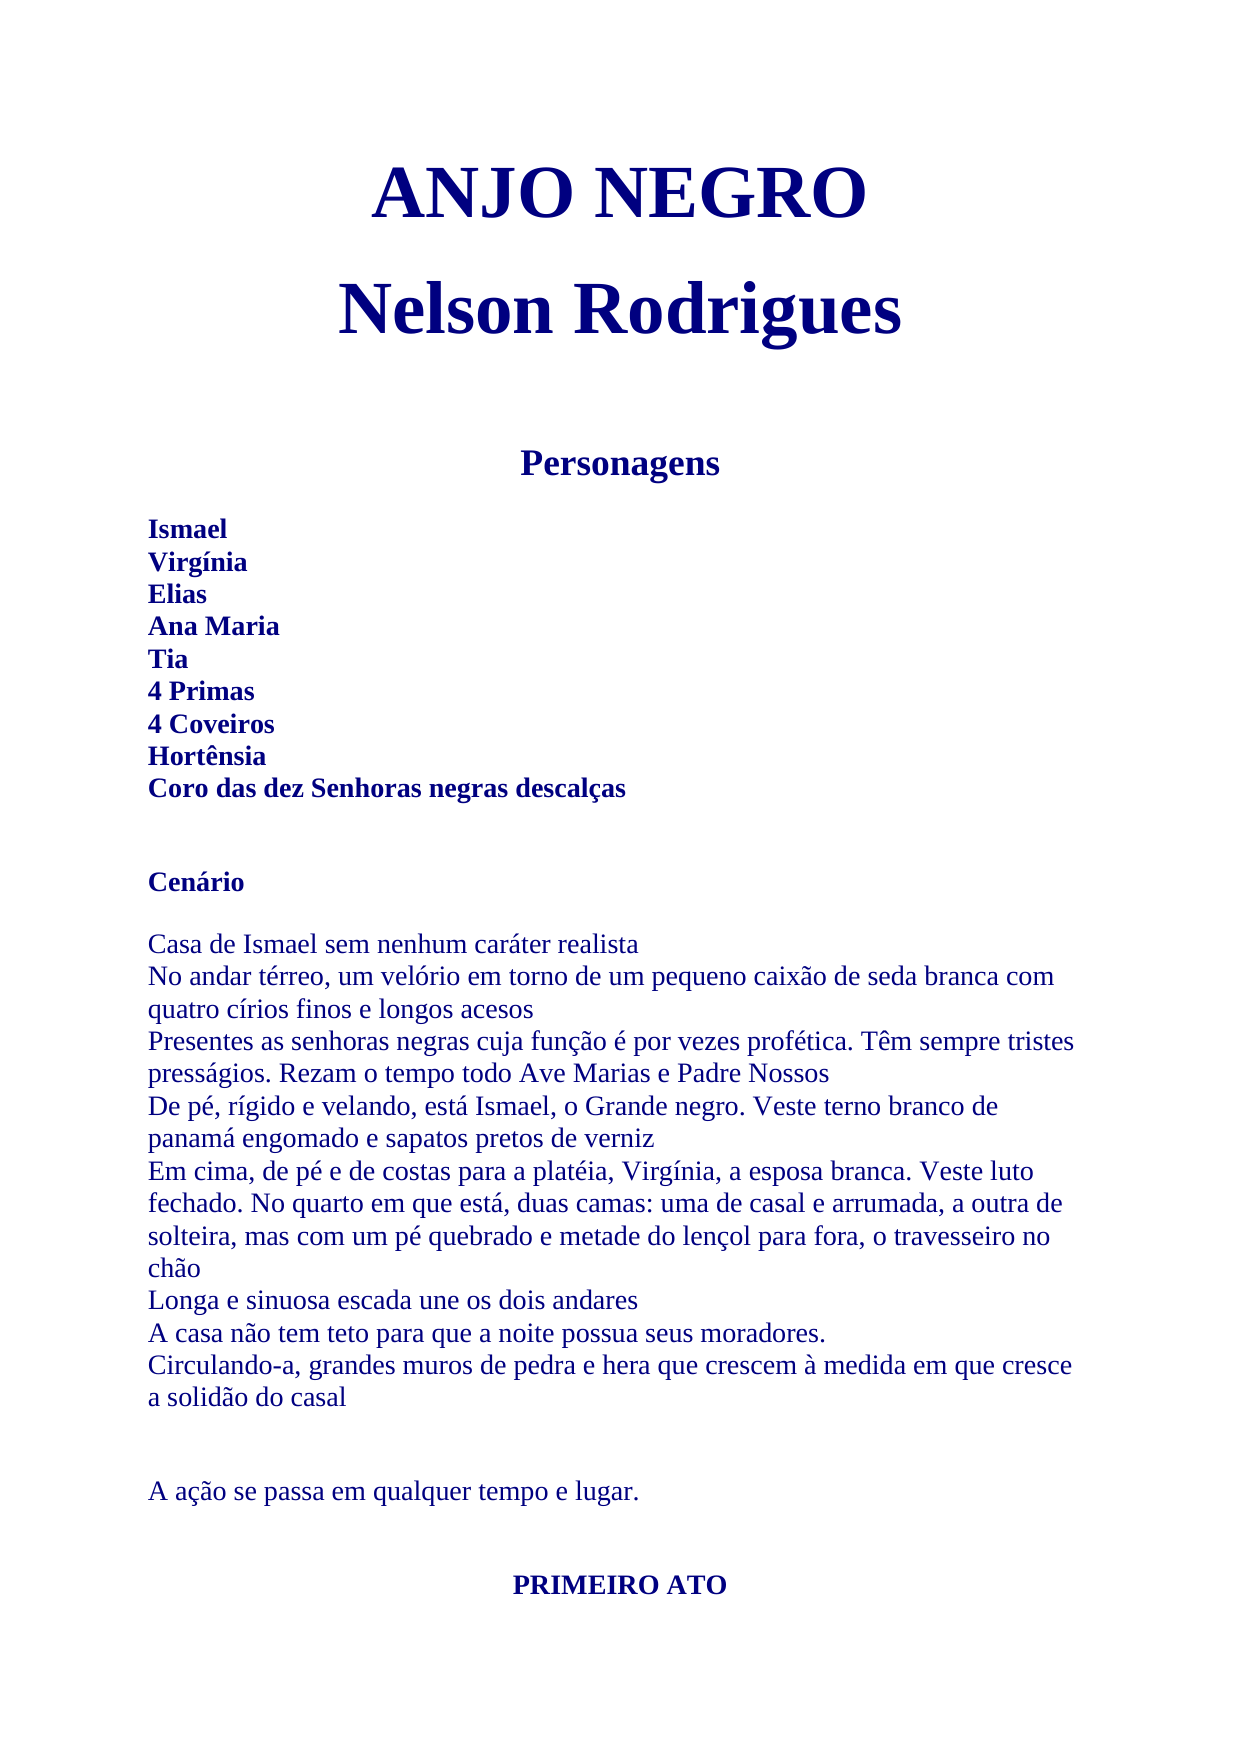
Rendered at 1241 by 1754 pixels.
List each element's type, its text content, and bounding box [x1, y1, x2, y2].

text Cenário [148, 833, 1093, 898]
text Personagens [148, 440, 1093, 483]
text PRIMEIRO ATO [148, 1536, 1093, 1601]
text Casa de Ismael sem nenhum caráter realista No andar térreo, um velório em torno de um pequeno caixão de seda branca com quatro círios finos e longos acesos Presentes as senhoras negras cuja função é por vezes profética. Têm sempre tristes presságios. Rezam o tempo todo Ave Marias e Padre Nossos De pé, rígido e velando, está Ismael, o Grande negro. Veste terno branco de panamá engomado e sapatos pretos de verniz Em cima, de pé e de costas para a platéia, Virgínia, a esposa branca. Veste luto fechado. No quarto em que está, duas camas: uma de casal e arrumada, a outra de solteira, mas com um pé quebrado e metade do lençol para fora, o travesseiro no chão Longa e sinuosa escada une os dois andares A casa não tem teto para que a noite possua seus moradores. Circulando-a, grandes muros de pedra e hera que crescem à medida em que cresce a solidão do casal [148, 927, 1093, 1413]
text Ismael Virgínia Elias Ana Maria Tia 4 Primas 4 Coveiros Hortênsia Coro das dez Senhoras negras descalças [148, 512, 1093, 804]
text Nelson Rodrigues [148, 263, 1093, 349]
text ANJO NEGRO [148, 148, 1093, 234]
text A ação se passa em qualquer tempo e lugar. [148, 1442, 1093, 1507]
